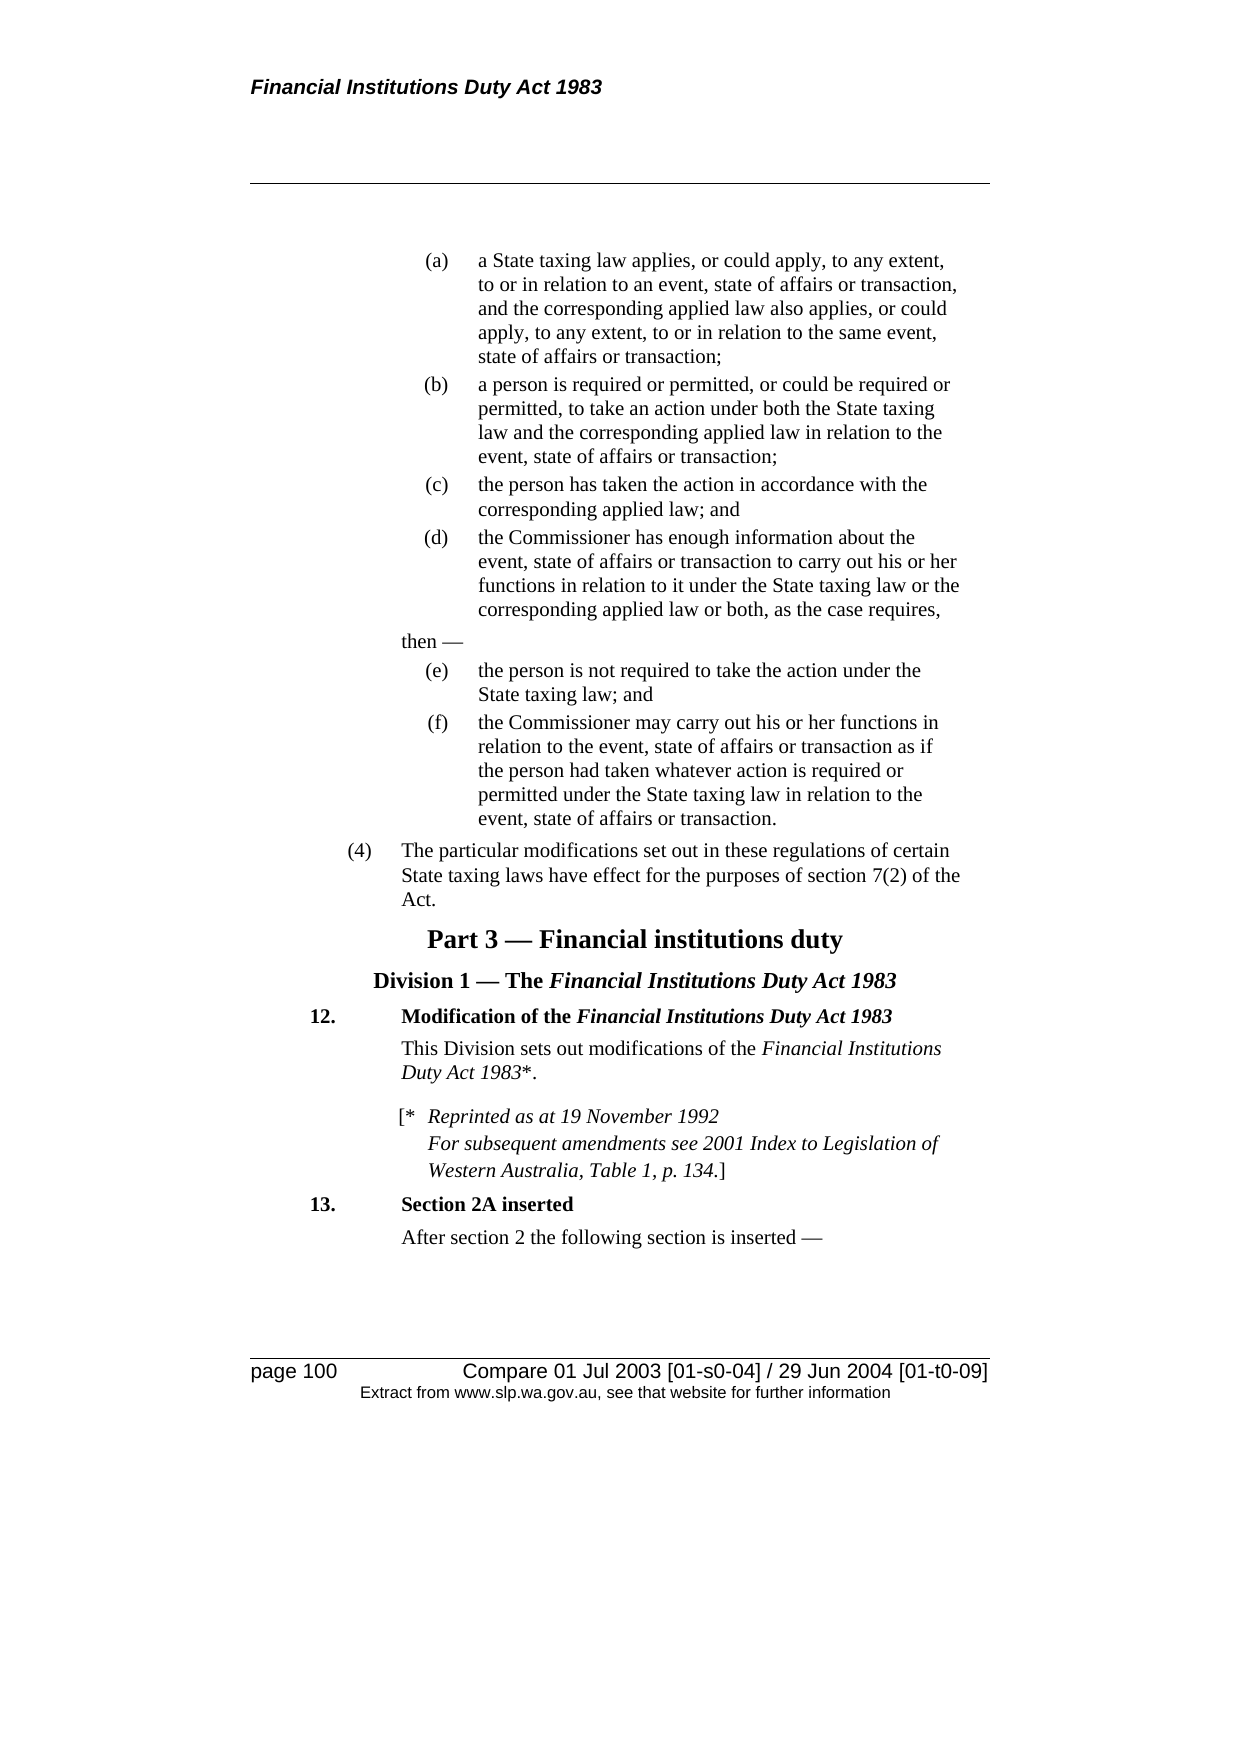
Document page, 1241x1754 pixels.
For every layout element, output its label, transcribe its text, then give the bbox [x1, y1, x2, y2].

text (f) the Commissioner may carry out his or her functions in relation to the event, state of affairs or transaction as if the person had taken whatever action is required or permitted under the State taxing law in relation to the event, state of affairs or transaction. [389, 710, 960, 830]
text then — [312, 629, 960, 653]
text (d) the Commissioner has enough information about the event, state of affairs or transaction to carry out his or her functions in relation to it under the State taxing law or the corresponding applied law or both, as the case requires, [389, 525, 960, 621]
text (4) The particular modifications set out in these regulations of certain State taxing laws have effect for the purposes of section 7(2) of the Act. [312, 838, 960, 911]
text (c) the person has taken the action in accordance with the corresponding applied law; and [389, 472, 960, 521]
text (b) a person is required or permitted, or could be required or permitted, to take an action under both the State taxing law and the corresponding applied law in relation to the event, state of affairs or transaction; [389, 372, 960, 468]
text (e) the person is not required to take the action under the State taxing law; and [389, 657, 960, 706]
text After section 2 the following section is inserted — [312, 1225, 960, 1249]
text (a) a State taxing law applies, or could apply, to any extent, to or in relation to an event, state of affairs or transaction, and the corresponding applied law also applies, or could apply, to any extent, to or in relation to the same event, state of affairs or transaction; [389, 247, 960, 368]
subtitle Division 1 — The Financial Institutions Duty Act 1983 [309, 967, 960, 993]
subtitle Part 3 — Financial institutions duty [309, 923, 960, 954]
text [* Reprinted as at 19 November 1992 For subsequent amendments see 2001 Index to Legislation of Western Australia, Table 1, p. 134.] [250, 1101, 990, 1182]
subtitle 12. Modification of the Financial Institutions Duty Act 1983 [309, 1003, 960, 1028]
subtitle 13. Section 2A inserted [309, 1192, 960, 1216]
text This Division sets out modifications of the Financial Institutions Duty Act 1983*. [312, 1036, 960, 1084]
